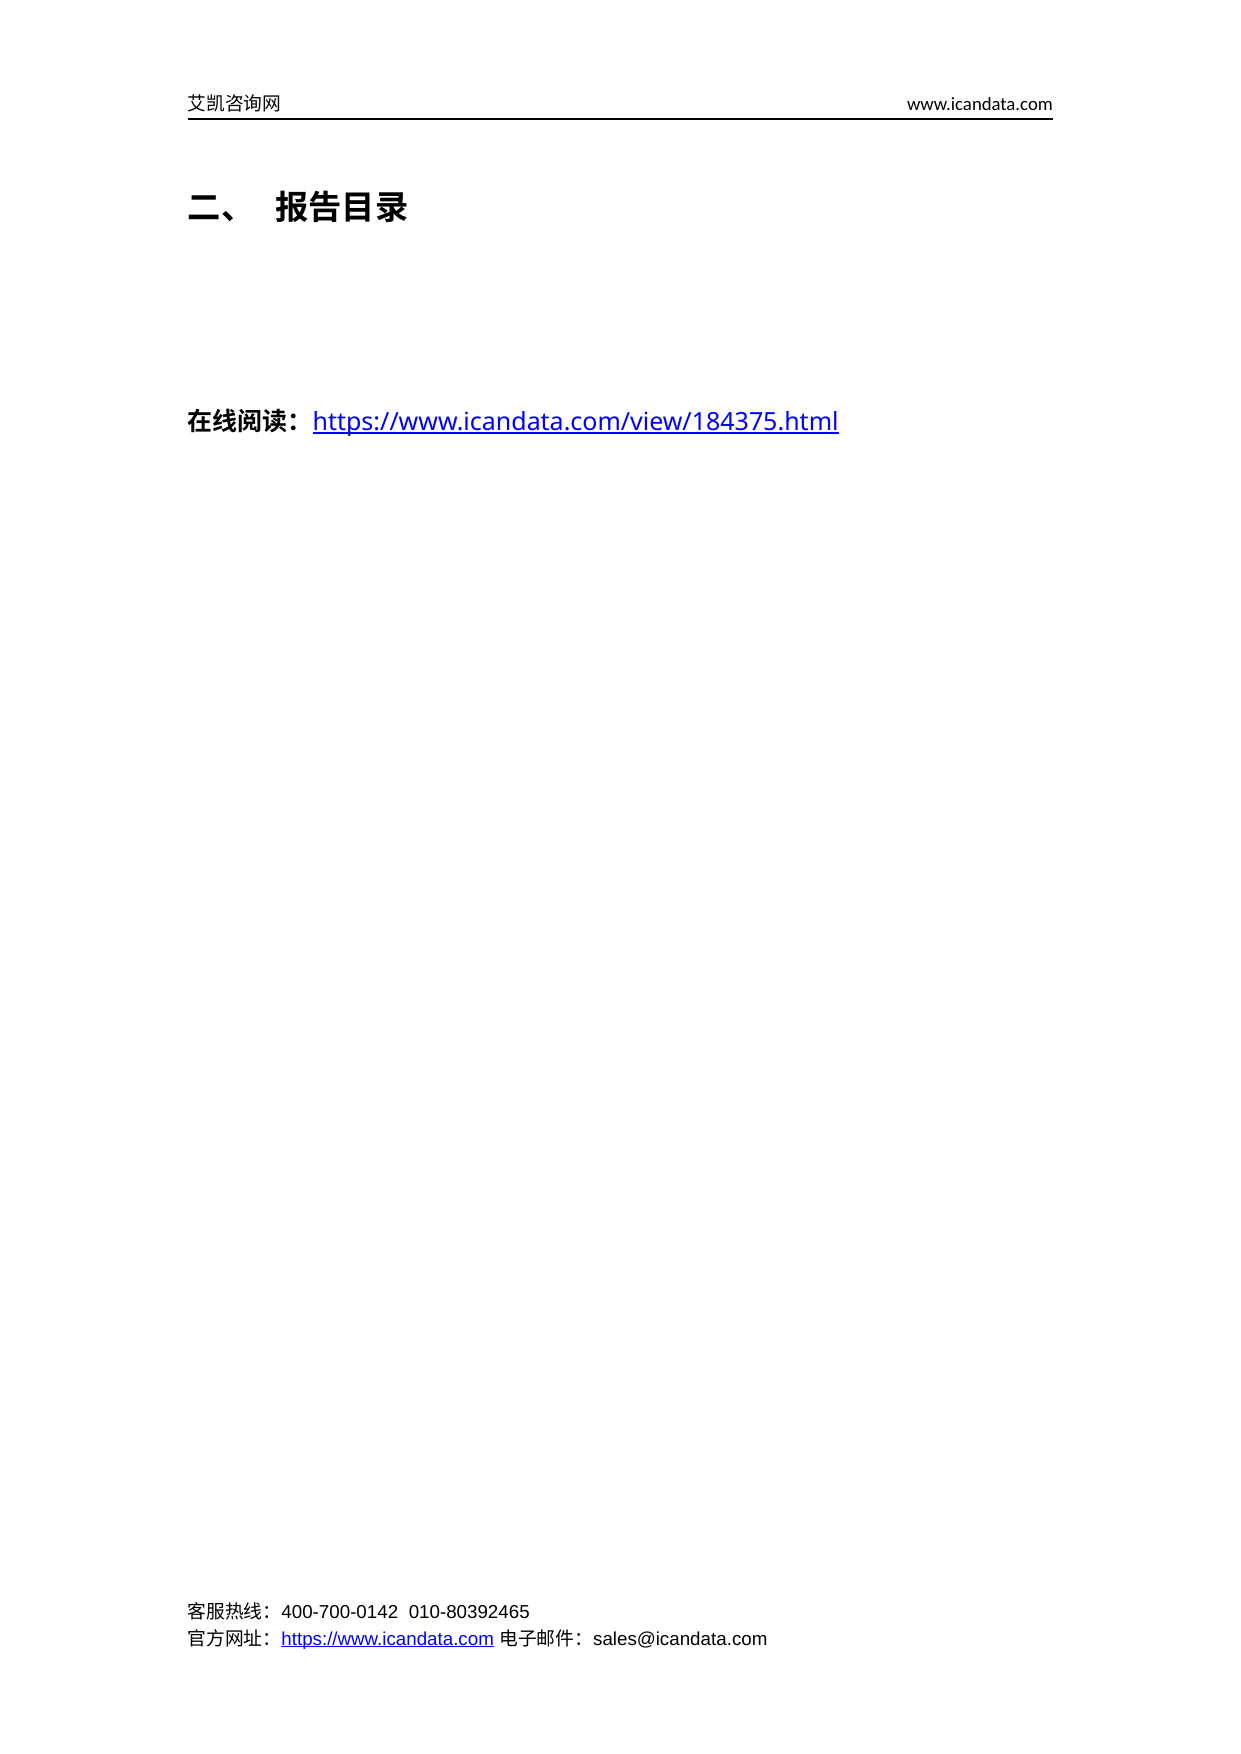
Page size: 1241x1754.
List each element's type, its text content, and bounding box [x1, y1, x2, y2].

text 在线阅读：https://www.icandata.com/view/184375.html [187, 387, 1053, 452]
subtitle 报告目录 [187, 172, 1053, 237]
